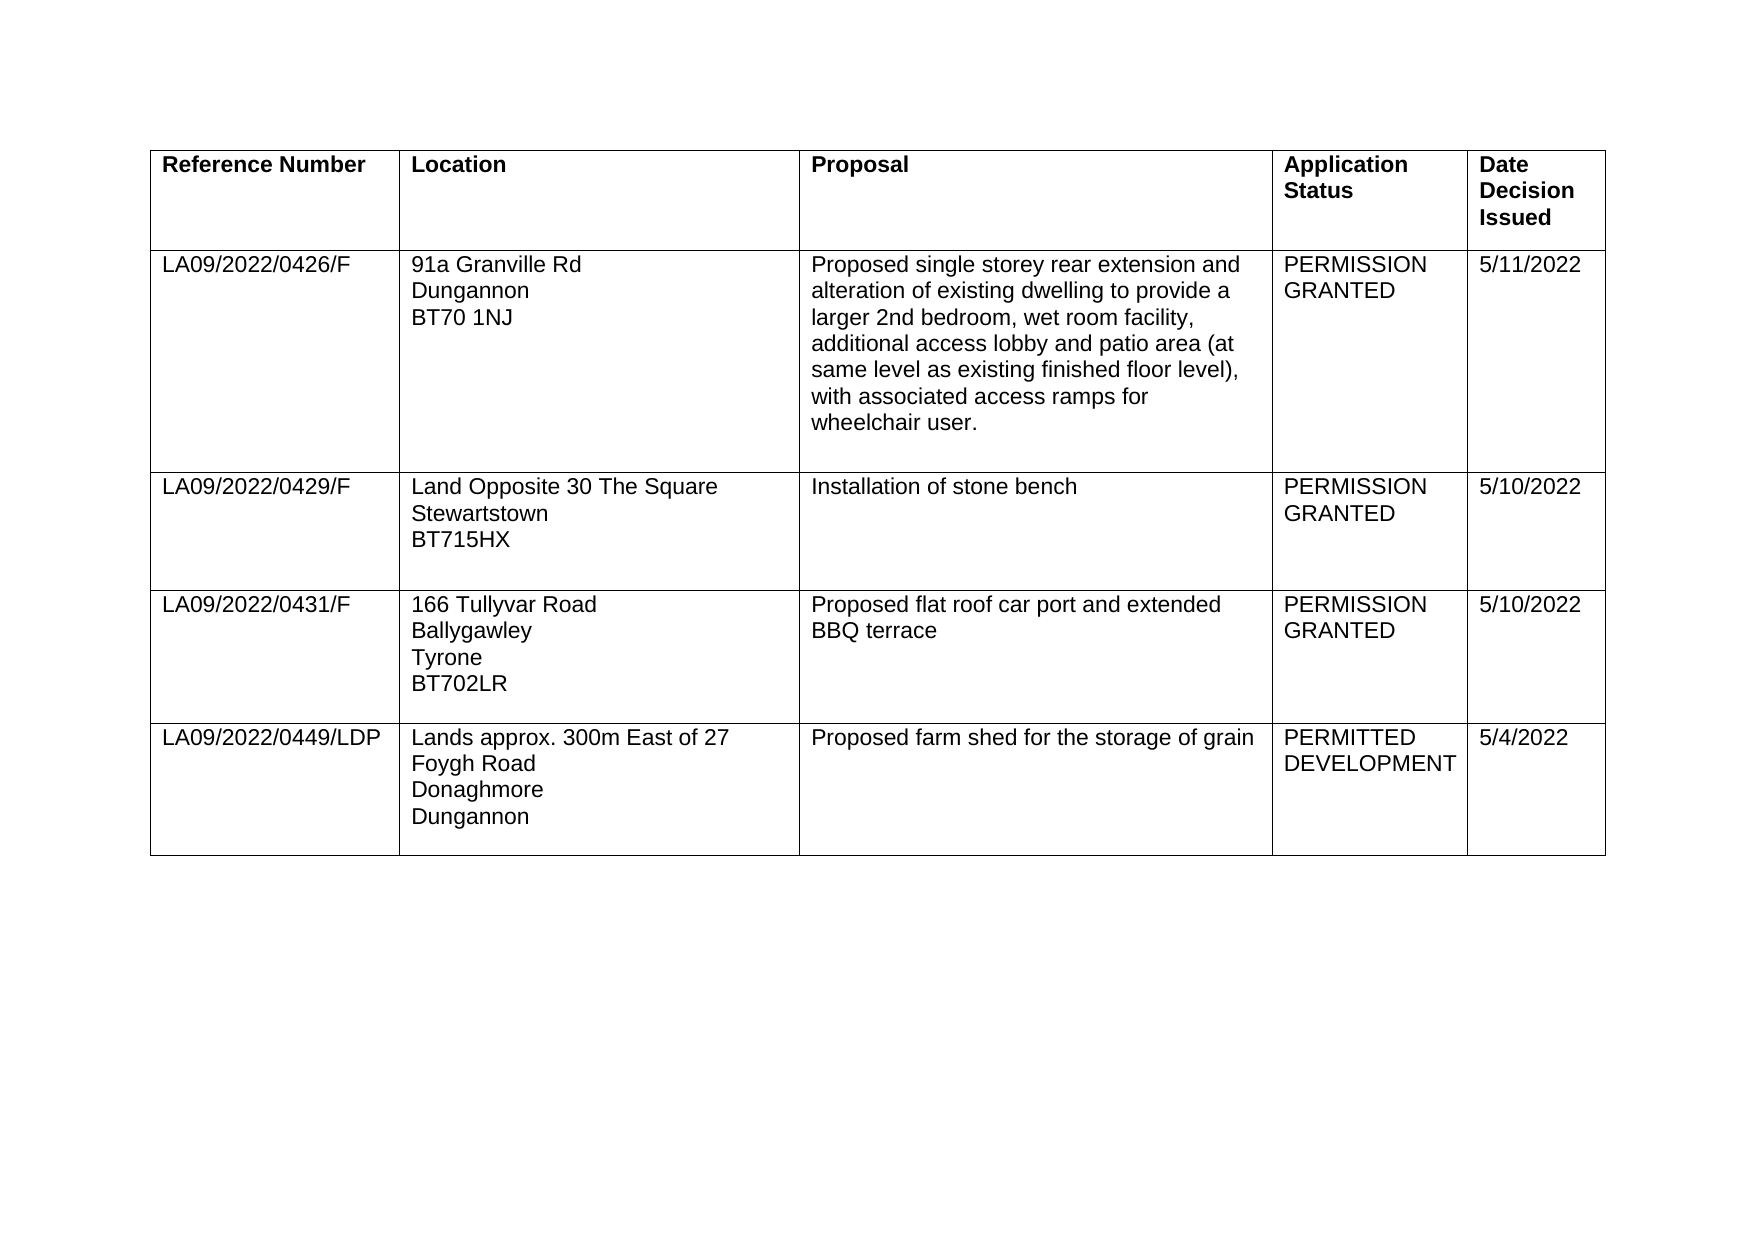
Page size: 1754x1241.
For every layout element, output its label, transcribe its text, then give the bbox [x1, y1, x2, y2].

table_cell Land Opposite 30 The Square Stewartstown BT715HX [400, 473, 799, 590]
table_cell Installation of stone bench [800, 473, 1272, 590]
table_cell Proposed farm shed for the storage of grain [800, 724, 1272, 855]
table_cell PERMISSION GRANTED [1273, 591, 1467, 722]
table_header Reference Number [151, 151, 399, 250]
table_cell PERMISSION GRANTED [1273, 251, 1467, 472]
table_cell 5/10/2022 [1468, 591, 1605, 722]
table_cell 166 Tullyvar Road Ballygawley Tyrone BT702LR [400, 591, 799, 722]
table_cell Lands approx. 300m East of 27 Foygh Road Donaghmore Dungannon [400, 724, 799, 855]
table_cell 5/10/2022 [1468, 473, 1605, 590]
table_header Application Status [1273, 151, 1467, 250]
table_cell 91a Granville Rd Dungannon BT70 1NJ [400, 251, 799, 472]
table_cell Proposed single storey rear extension and alteration of existing dwelling to provide a larger 2nd bedroom, wet room facility, additional access lobby and patio area (at same level as existing finished floor level), with associated access ramps for wheelchair user. [800, 251, 1272, 472]
table_cell LA09/2022/0429/F [151, 473, 399, 590]
table_cell 5/4/2022 [1468, 724, 1605, 855]
table_header Date Decision Issued [1468, 151, 1605, 250]
table_header Proposal [800, 151, 1272, 250]
table_cell Proposed flat roof car port and extended BBQ terrace [800, 591, 1272, 722]
table_cell 5/11/2022 [1468, 251, 1605, 472]
table_header Location [400, 151, 799, 250]
table_cell PERMISSION GRANTED [1273, 473, 1467, 590]
table_cell LA09/2022/0426/F [151, 251, 399, 472]
table_cell LA09/2022/0431/F [151, 591, 399, 722]
table_cell LA09/2022/0449/LDP [151, 724, 399, 855]
table_cell PERMITTED DEVELOPMENT [1273, 724, 1467, 855]
